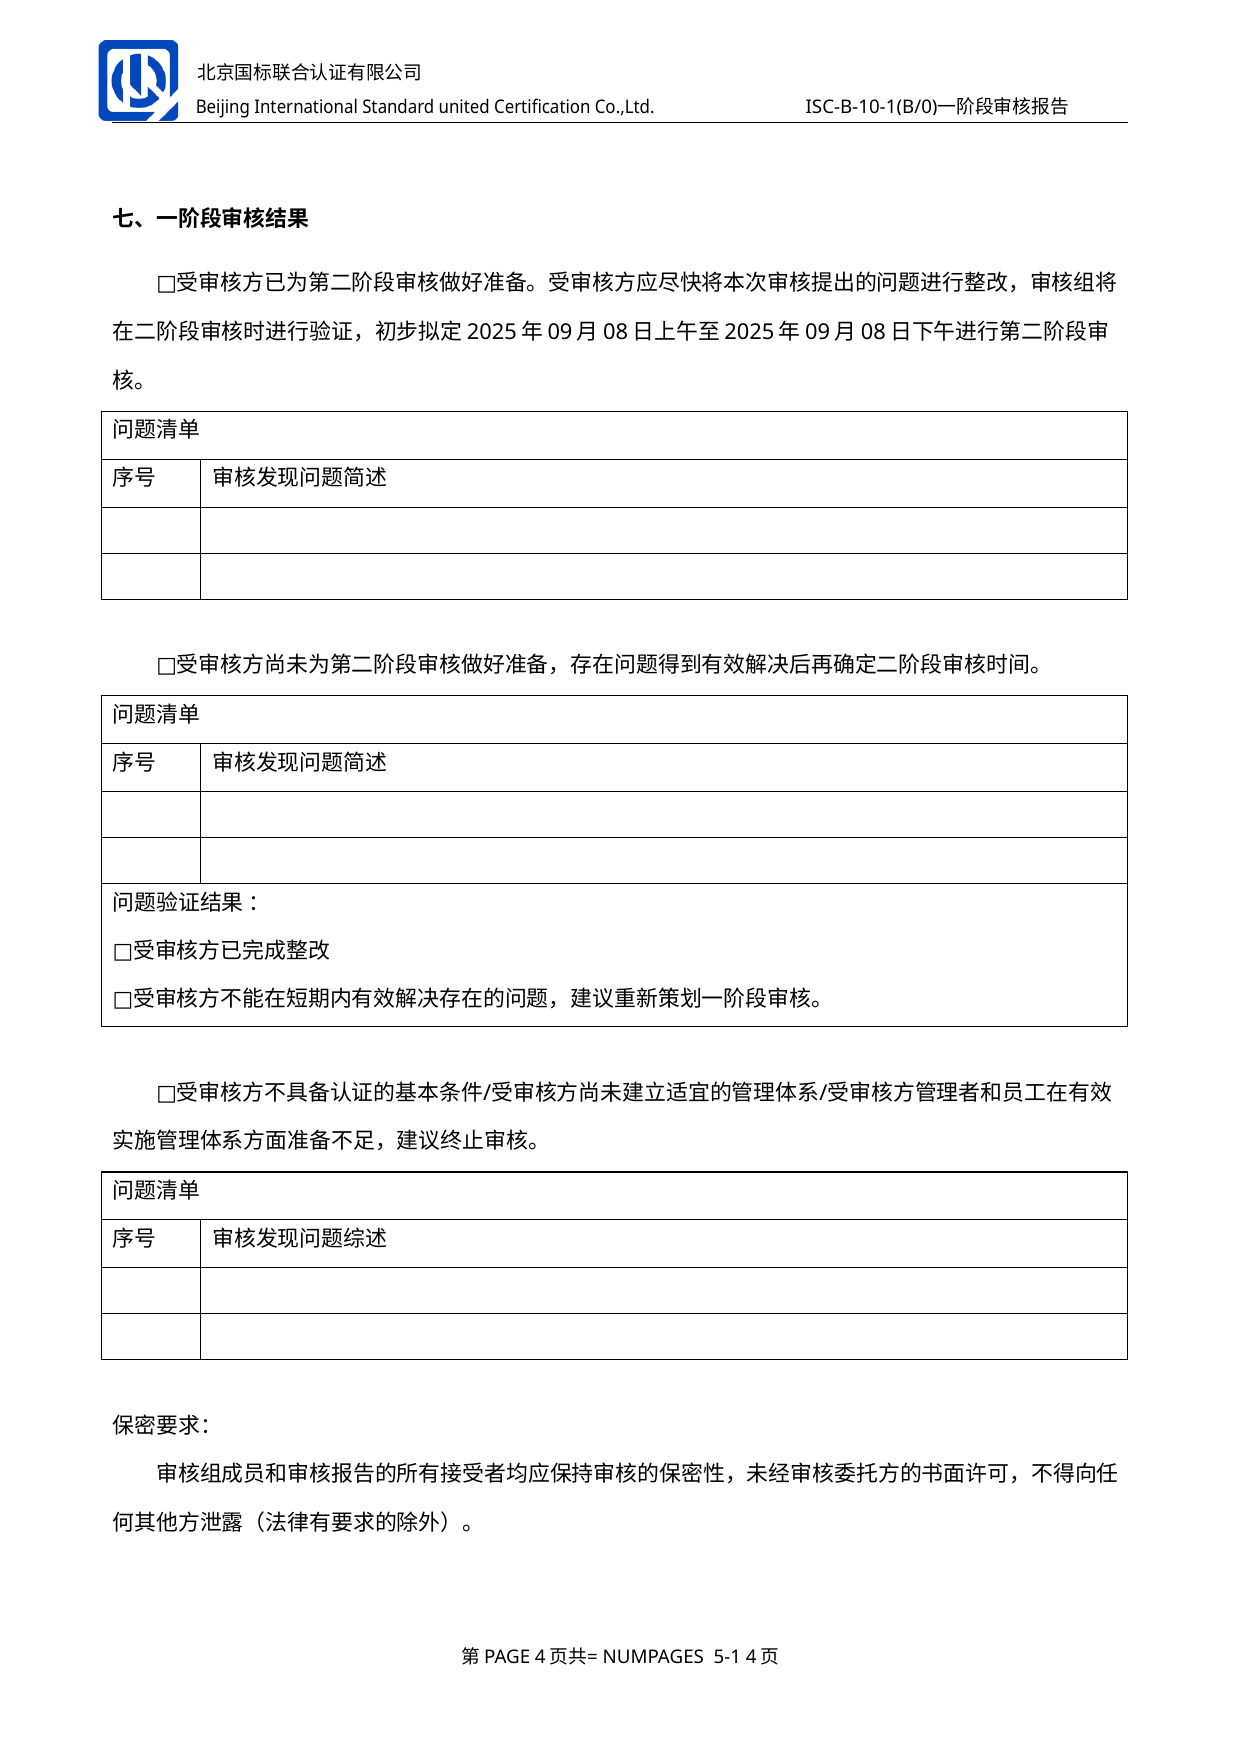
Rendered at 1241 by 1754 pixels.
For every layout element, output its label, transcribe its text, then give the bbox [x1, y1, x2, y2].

table_cell 序号 [102, 744, 200, 791]
table_cell [102, 792, 200, 837]
table_cell [102, 838, 200, 883]
table_cell [201, 792, 1127, 837]
table_header 问题清单 [102, 1173, 1127, 1219]
table_cell [201, 838, 1127, 883]
table_cell [201, 1314, 1127, 1359]
text 七、一阶段审核结果 [112, 201, 1128, 233]
table_cell [102, 508, 200, 553]
table_header 问题清单 [102, 696, 1127, 743]
text □受审核方尚未为第二阶段审核做好准备，存在问题得到有效解决后再确定二阶段审核时间。 [112, 647, 1128, 679]
table_cell 序号 [102, 460, 200, 507]
text □受审核方不具备认证的基本条件/受审核方尚未建立适宜的管理体系/受审核方管理者和员工在有效实施管理体系方面准备不足，建议终止审核。 [112, 1074, 1128, 1156]
table_header 保密要求： 审核组成员和审核报告的所有接受者均应保持审核的保密性，未经审核委托方的书面许可，不得向任何其他方泄露（法律有要求的除外）。 [101, 1408, 1143, 1549]
table_cell [201, 554, 1127, 599]
table_cell [201, 1268, 1127, 1313]
table_cell 审核发现问题综述 [201, 1220, 1127, 1267]
table_cell [102, 1314, 200, 1359]
table_cell 问题验证结果 ： □受审核方已完成整改 □受审核方不能在短期内有效解决存在的问题，建议重新策划一阶段审核。 [102, 884, 1127, 1026]
table_cell 审核发现问题简述 [201, 460, 1127, 507]
table_cell 审核发现问题简述 [201, 744, 1127, 791]
table_header 问题清单 [102, 412, 1127, 459]
picture [98, 40, 179, 121]
table_cell [201, 508, 1127, 553]
text □受审核方已为第二阶段审核做好准备。受审核方应尽快将本次审核提出的问题进行整改，审核组将在二阶段审核时进行验证，初步拟定2025年09月08日上午至2025年09月08日下午进行第二阶段审核。 [112, 265, 1128, 395]
table_cell [102, 554, 200, 599]
table_cell 序号 [102, 1220, 200, 1267]
table_cell [102, 1268, 200, 1313]
